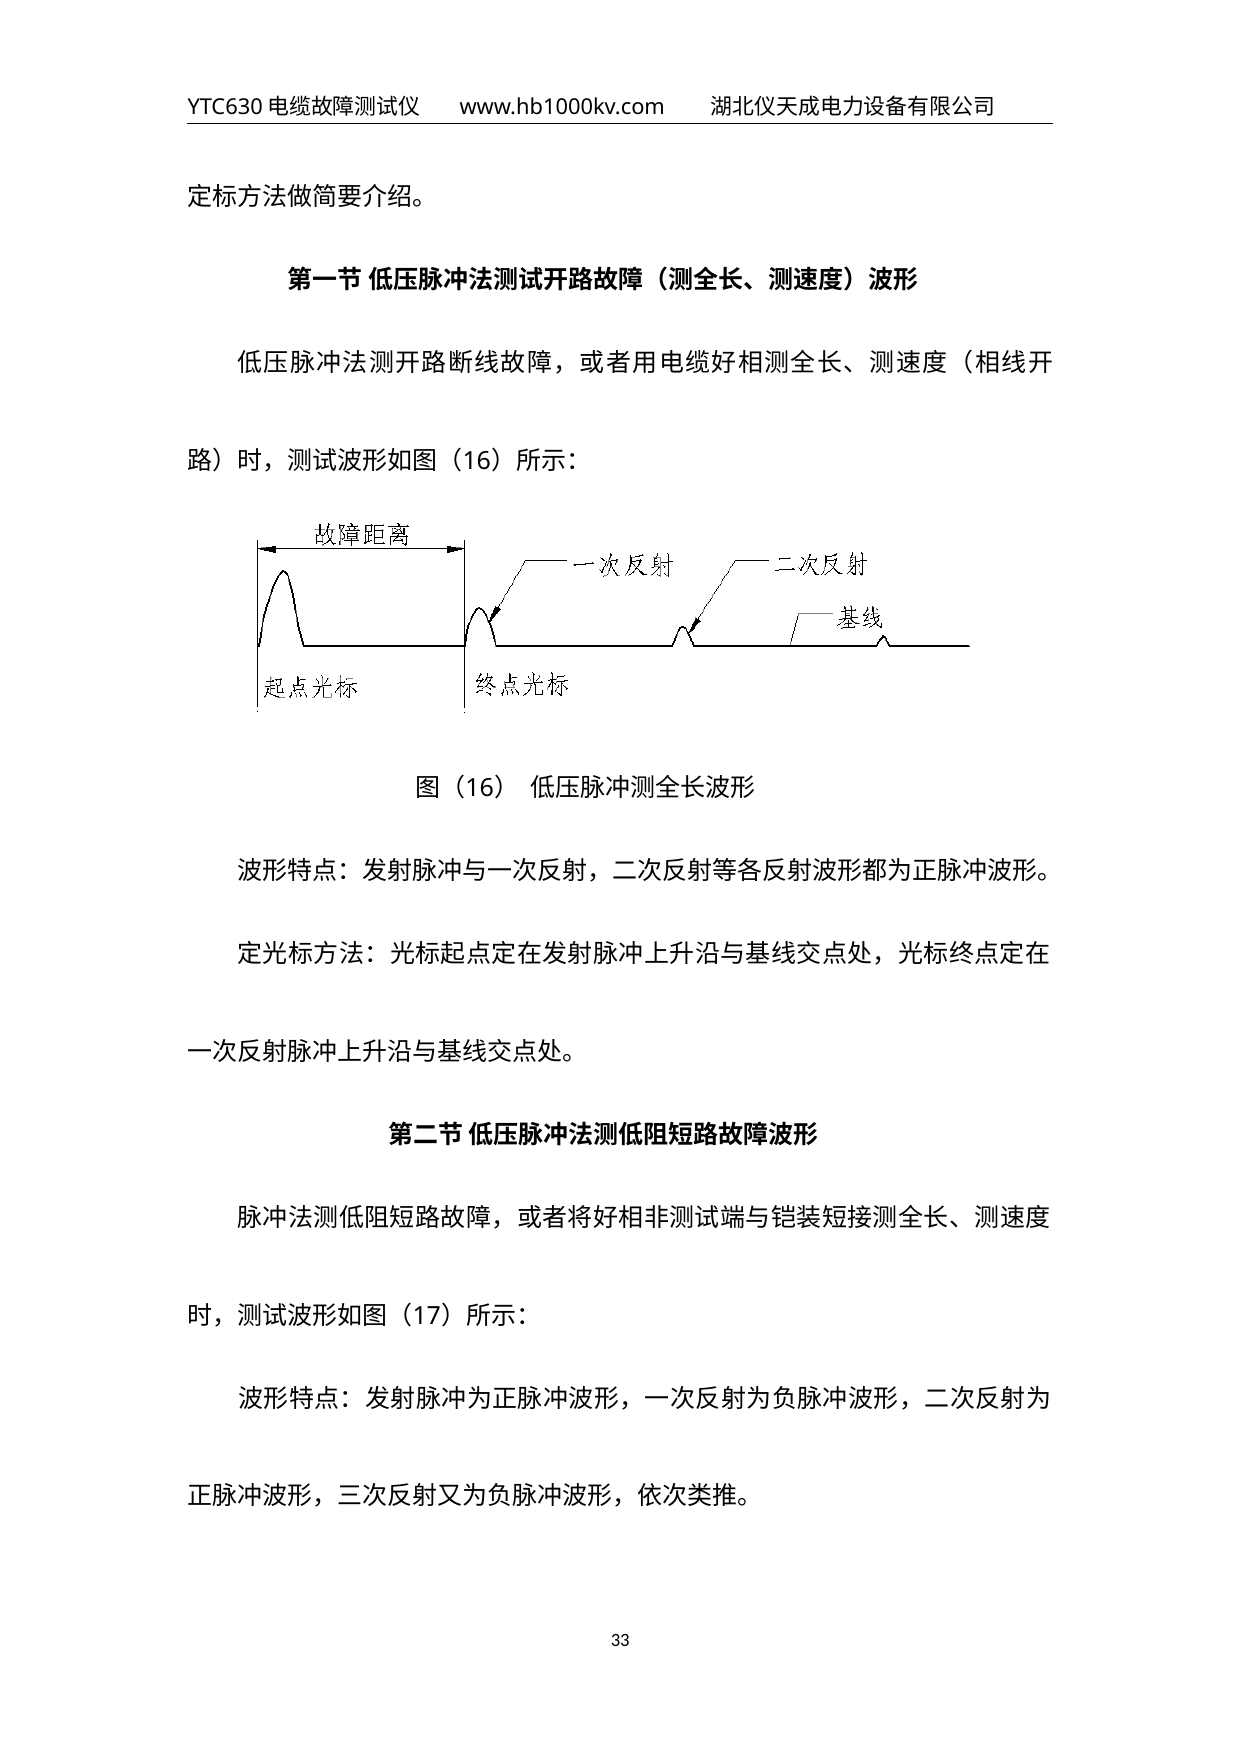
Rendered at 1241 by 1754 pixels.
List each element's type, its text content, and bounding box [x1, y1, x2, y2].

text 脉冲法测低阻短路故障，或者将好相非测试端与铠装短接测全长、测速度时，测试波形如图（17）所示： [187, 1183, 1053, 1346]
picture [245, 520, 972, 725]
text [187, 162, 1053, 227]
text 图（16） 低压脉冲测全长波形 [187, 753, 1053, 818]
text 第二节 低压脉冲法测低阻短路故障波形 [187, 1100, 1053, 1165]
text 波形特点：发射脉冲与一次反射，二次反射等各反射波形都为正脉冲波形。 [187, 836, 1053, 901]
text 低压脉冲法测开路断线故障，或者用电缆好相测全长、测速度（相线开路）时，测试波形如图（16）所示： [187, 328, 1053, 491]
text 波形特点：发射脉冲为正脉冲波形，一次反射为负脉冲波形，二次反射为正脉冲波形，三次反射又为负脉冲波形，依次类推。 [187, 1364, 1053, 1526]
text 定光标方法：光标起点定在发射脉冲上升沿与基线交点处，光标终点定在一次反射脉冲上升沿与基线交点处。 [187, 919, 1053, 1082]
text 第一节 低压脉冲法测试开路故障（测全长、测速度）波形 [187, 245, 1053, 310]
